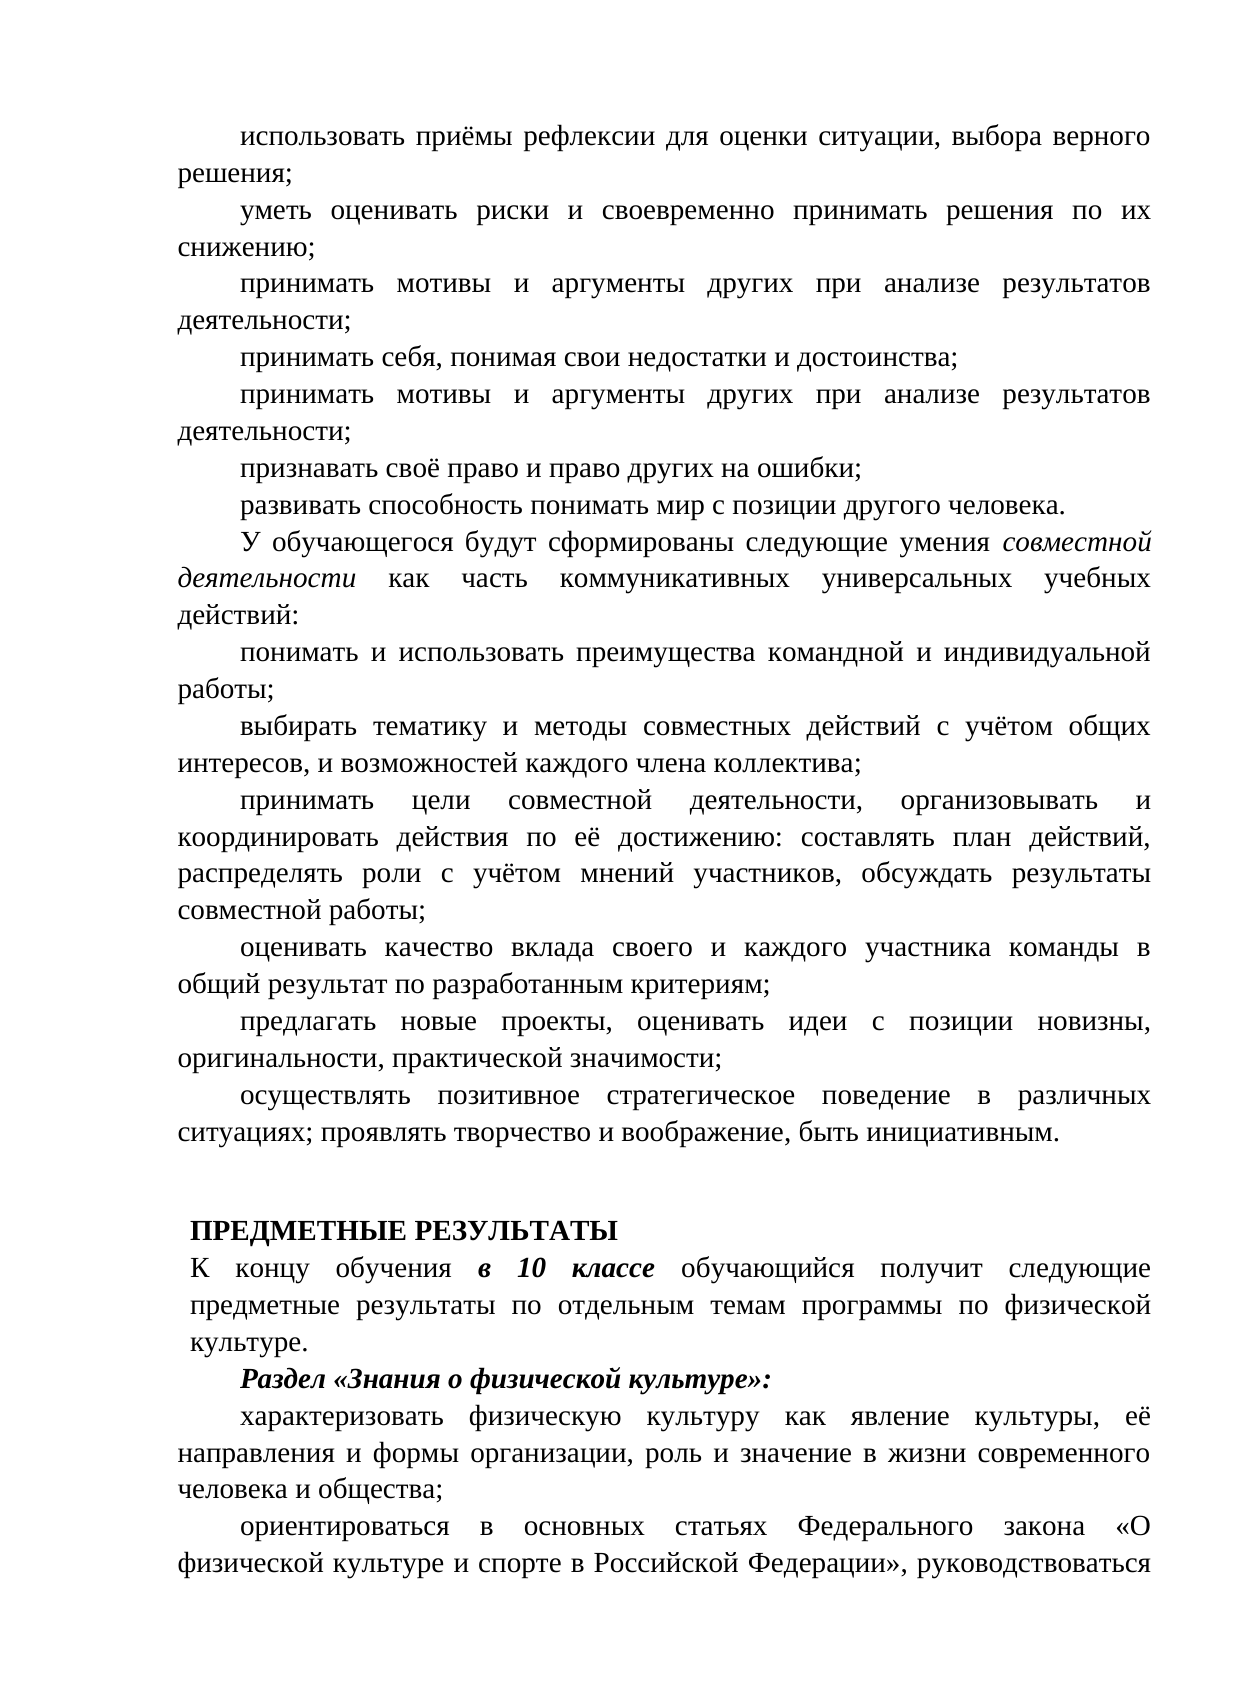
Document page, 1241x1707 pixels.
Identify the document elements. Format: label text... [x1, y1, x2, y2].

text принимать мотивы и аргументы других при анализе результатов деятельности; [177, 376, 1152, 447]
text К концу обучения в 10 классе обучающийся получит следующие предметные результаты по отдельным темам программы по физической культуре. [190, 1250, 1152, 1358]
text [177, 1508, 1152, 1579]
text оценивать качество вклада своего и каждого участника команды в общий результат по разработанным критериям; [177, 929, 1152, 1000]
text понимать и использовать преимущества командной и индивидуальной работы; [177, 634, 1152, 705]
text принимать себя, понимая свои недостатки и достоинства; [177, 339, 1152, 373]
text принимать цели совместной деятельности, организовывать и координировать действия по её достижению: составлять план действий, распределять роли с учётом мнений участников, обсуждать результаты совместной работы; [177, 782, 1152, 926]
text принимать мотивы и аргументы других при анализе результатов деятельности; [177, 266, 1152, 336]
text ПРЕДМЕТНЫЕ РЕЗУЛЬТАТЫ [190, 1213, 1152, 1247]
text развивать способность понимать мир с позиции другого человека. [177, 487, 1152, 520]
text уметь оценивать риски и своевременно принимать решения по их снижению; [177, 192, 1152, 262]
text выбирать тематику и методы совместных действий с учётом общих интересов, и возможностей каждого члена коллектива; [177, 708, 1152, 778]
text Раздел «Знания о физической культуре»: [177, 1361, 1152, 1394]
text осуществлять позитивное стратегическое поведение в различных ситуациях; проявлять творчество и воображение, быть инициативным. [177, 1077, 1152, 1147]
text использовать приёмы рефлексии для оценки ситуации, выбора верного решения; [177, 118, 1152, 188]
text У обучающегося будут сформированы следующие умения совместной деятельности как часть коммуникативных универсальных учебных действий: [177, 524, 1152, 631]
text характеризовать физическую культуру как явление культуры, её направления и формы организации, роль и значение в жизни современного человека и общества; [177, 1398, 1152, 1505]
text предлагать новые проекты, оценивать идеи с позиции новизны, оригинальности, практической значимости; [177, 1003, 1152, 1073]
text признавать своё право и право других на ошибки; [177, 450, 1152, 483]
